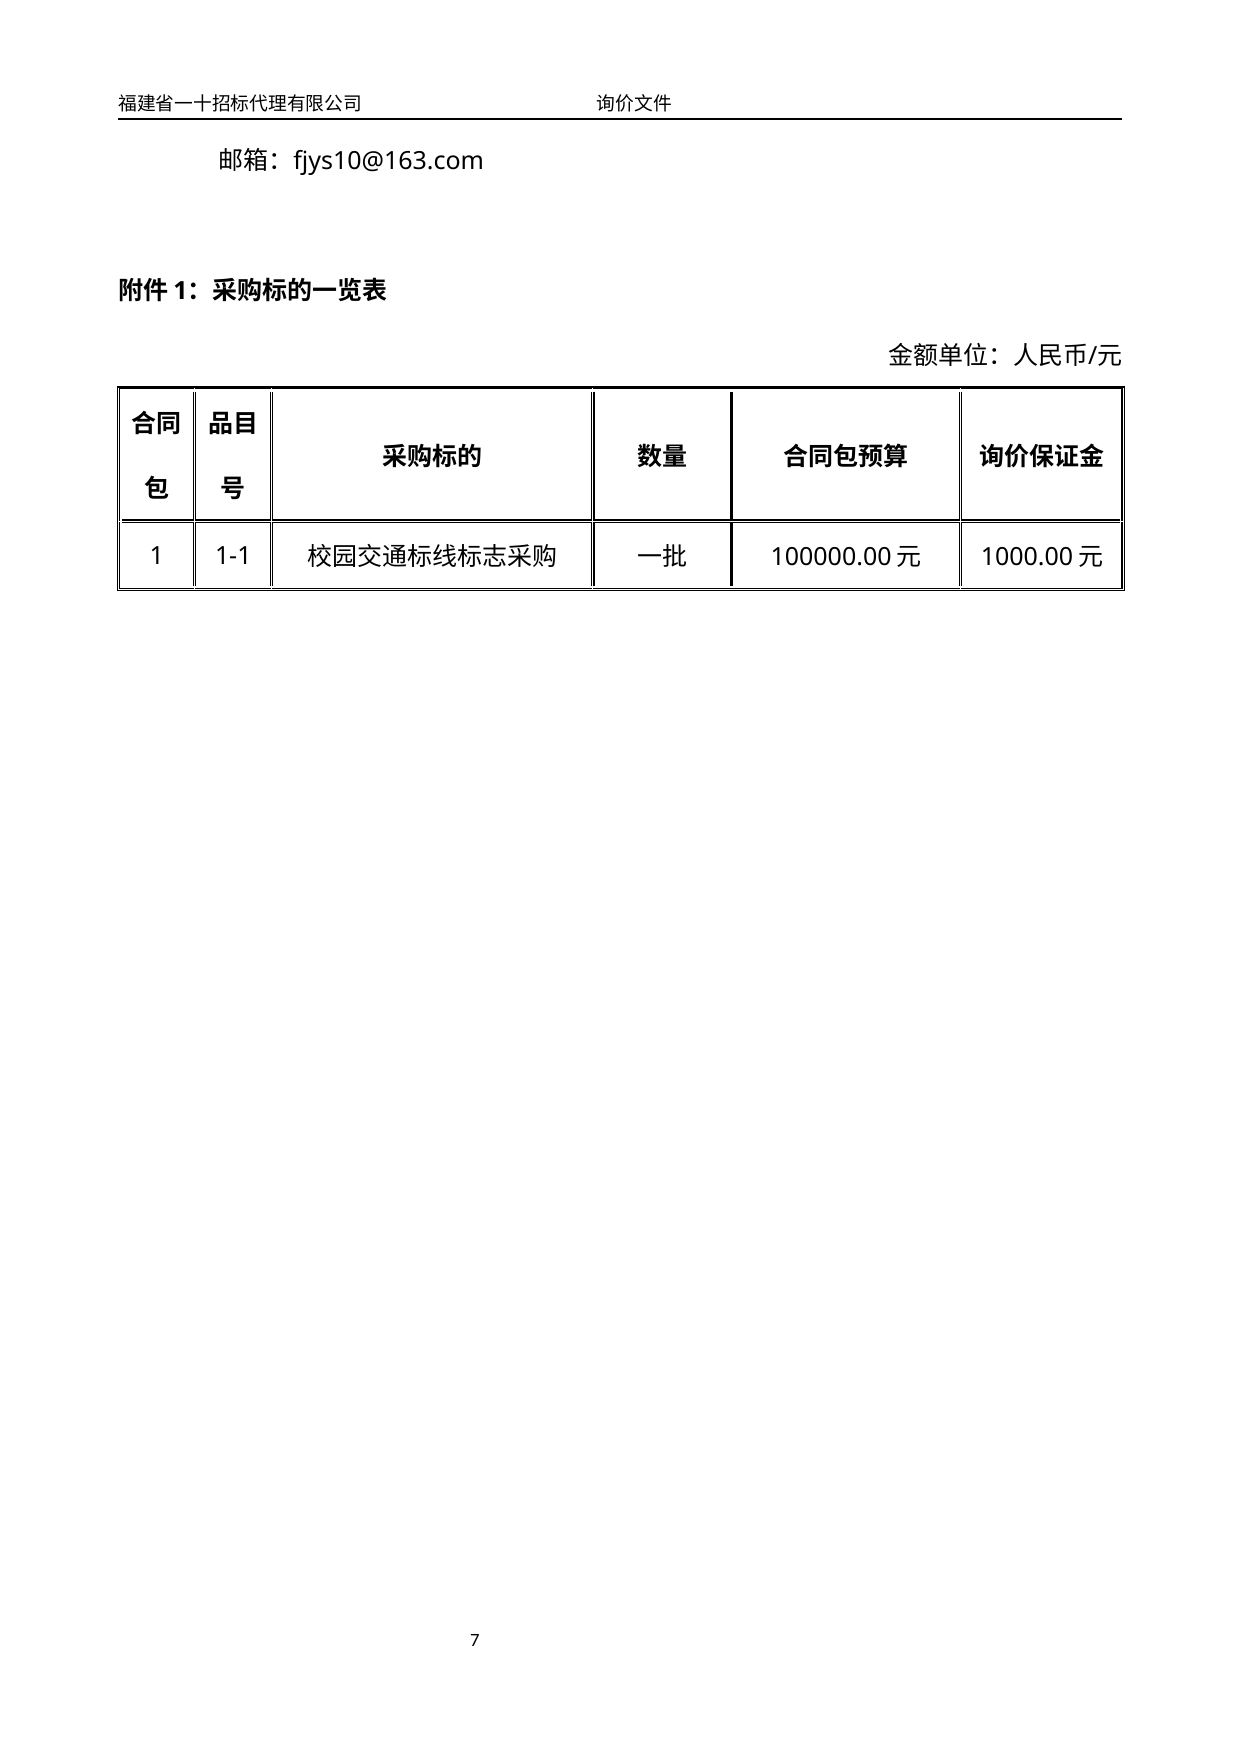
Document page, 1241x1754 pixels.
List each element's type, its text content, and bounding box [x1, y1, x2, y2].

table_header 合同包 [120, 389, 195, 519]
table_header 采购标的 [271, 388, 593, 519]
table_header 询价保证金 [961, 389, 1121, 519]
table_cell 1000.00元 [961, 519, 1122, 587]
table_header 数量 [593, 389, 731, 519]
table_header 合同包预算 [731, 389, 961, 519]
table_cell 校园交通标线标志采购 [271, 519, 593, 587]
text 附件1：采购标的一览表 [118, 256, 1122, 321]
table_cell 1 [120, 519, 195, 587]
table_header 品目号 [195, 389, 271, 519]
table_cell 100000.00元 [731, 523, 961, 587]
text 金额单位：人民币/元 [118, 321, 1122, 386]
table_cell 一批 [593, 523, 731, 587]
table_cell 1-1 [195, 523, 271, 587]
text 邮箱：fjys10@163.com [118, 126, 1122, 191]
